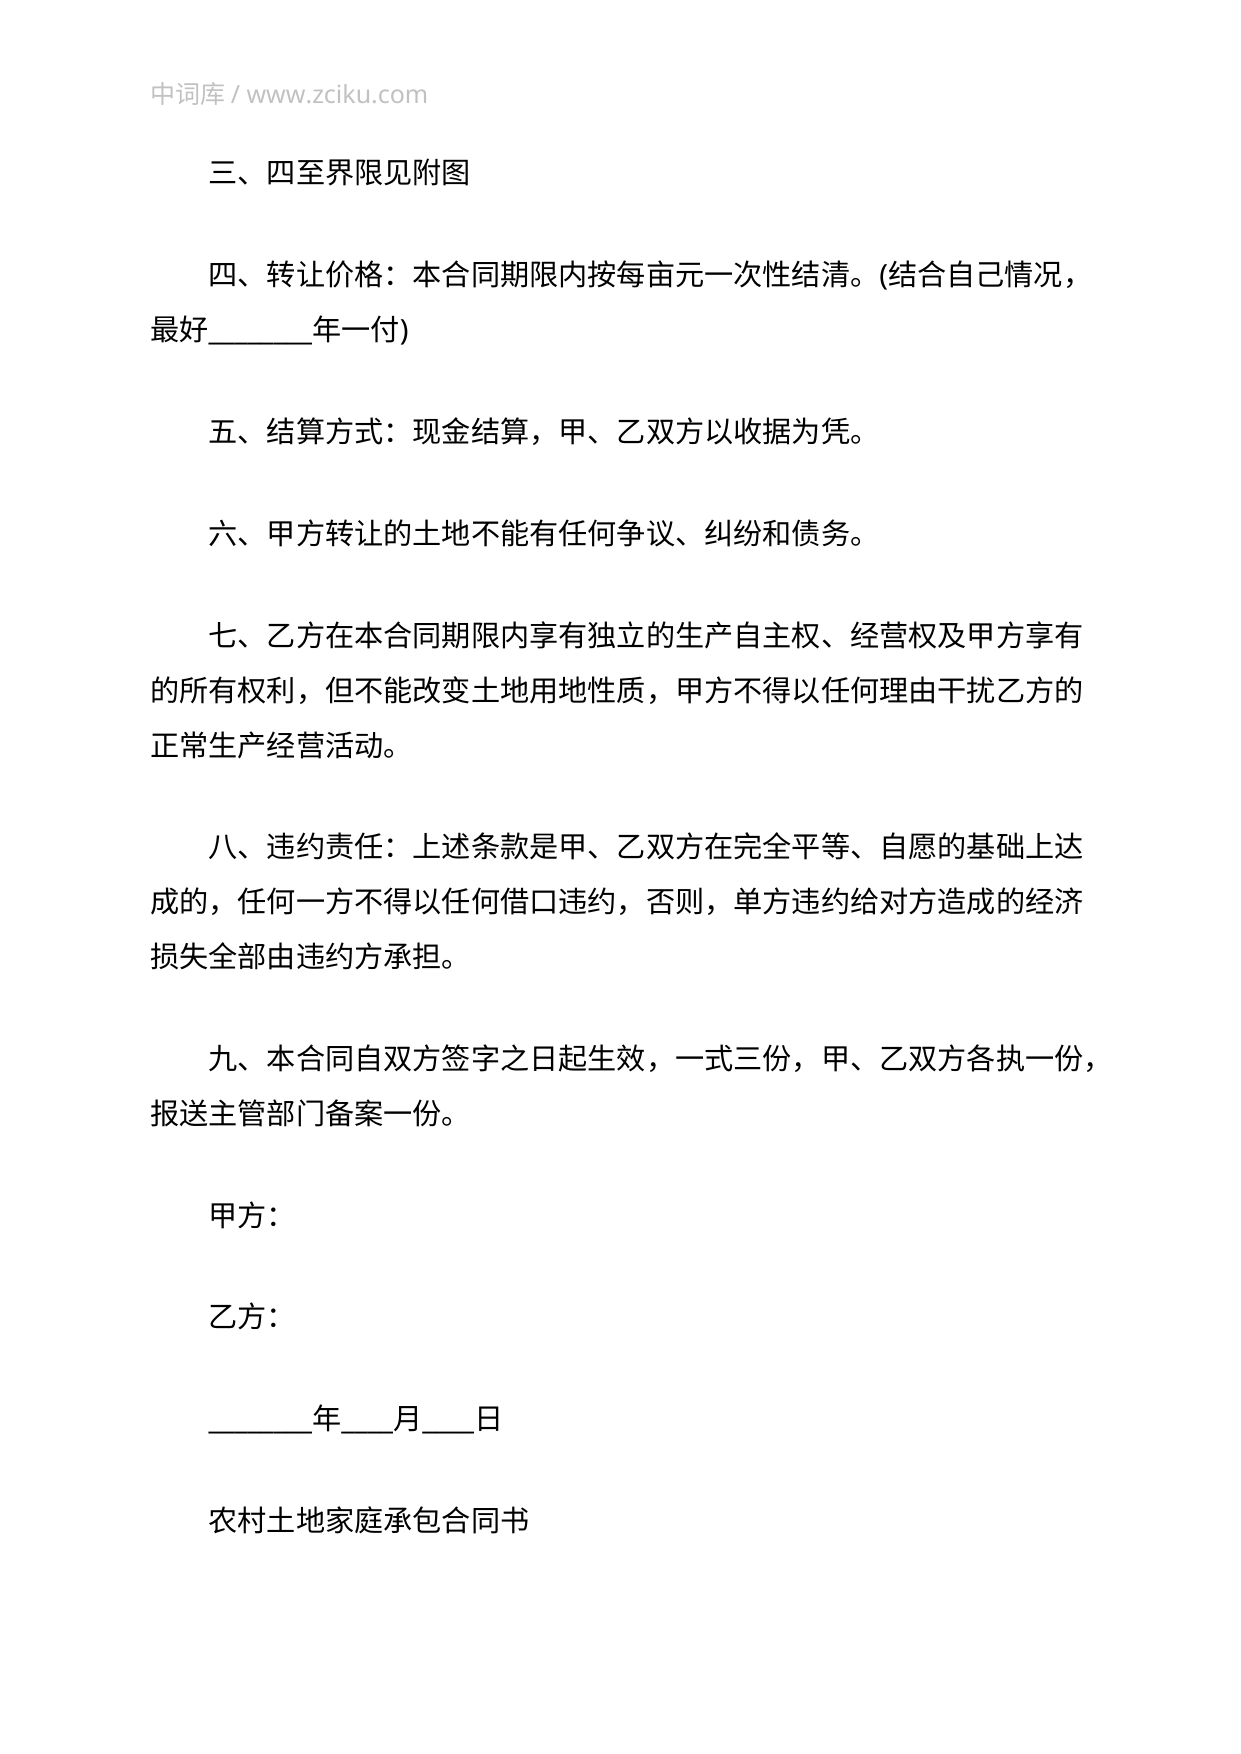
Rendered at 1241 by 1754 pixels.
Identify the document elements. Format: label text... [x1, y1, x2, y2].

text 八、违约责任：上述条款是甲、乙双方在完全平等、自愿的基础上达成的，任何一方不得以任何借口违约，否则，单方违约给对方造成的经济损失全部由违约方承担。 [150, 824, 1090, 976]
text 甲方： [150, 1192, 1090, 1234]
text 五、结算方式：现金结算，甲、乙双方以收据为凭。 [150, 409, 1090, 451]
text ________年____月____日 [150, 1396, 1090, 1438]
text 七、乙方在本合同期限内享有独立的生产自主权、经营权及甲方享有的所有权利，但不能改变土地用地性质，甲方不得以任何理由干扰乙方的正常生产经营活动。 [150, 612, 1090, 764]
text 乙方： [150, 1294, 1090, 1336]
text 四、转让价格：本合同期限内按每亩元一次性结清。(结合自己情况，最好________年一付) [150, 252, 1090, 349]
text 农村土地家庭承包合同书 [150, 1498, 1090, 1540]
text 六、甲方转让的土地不能有任何争议、纠纷和债务。 [150, 511, 1090, 553]
text 九、本合同自双方签字之日起生效，一式三份，甲、乙双方各执一份，报送主管部门备案一份。 [150, 1035, 1090, 1133]
text 三、四至界限见附图 [150, 150, 1090, 192]
